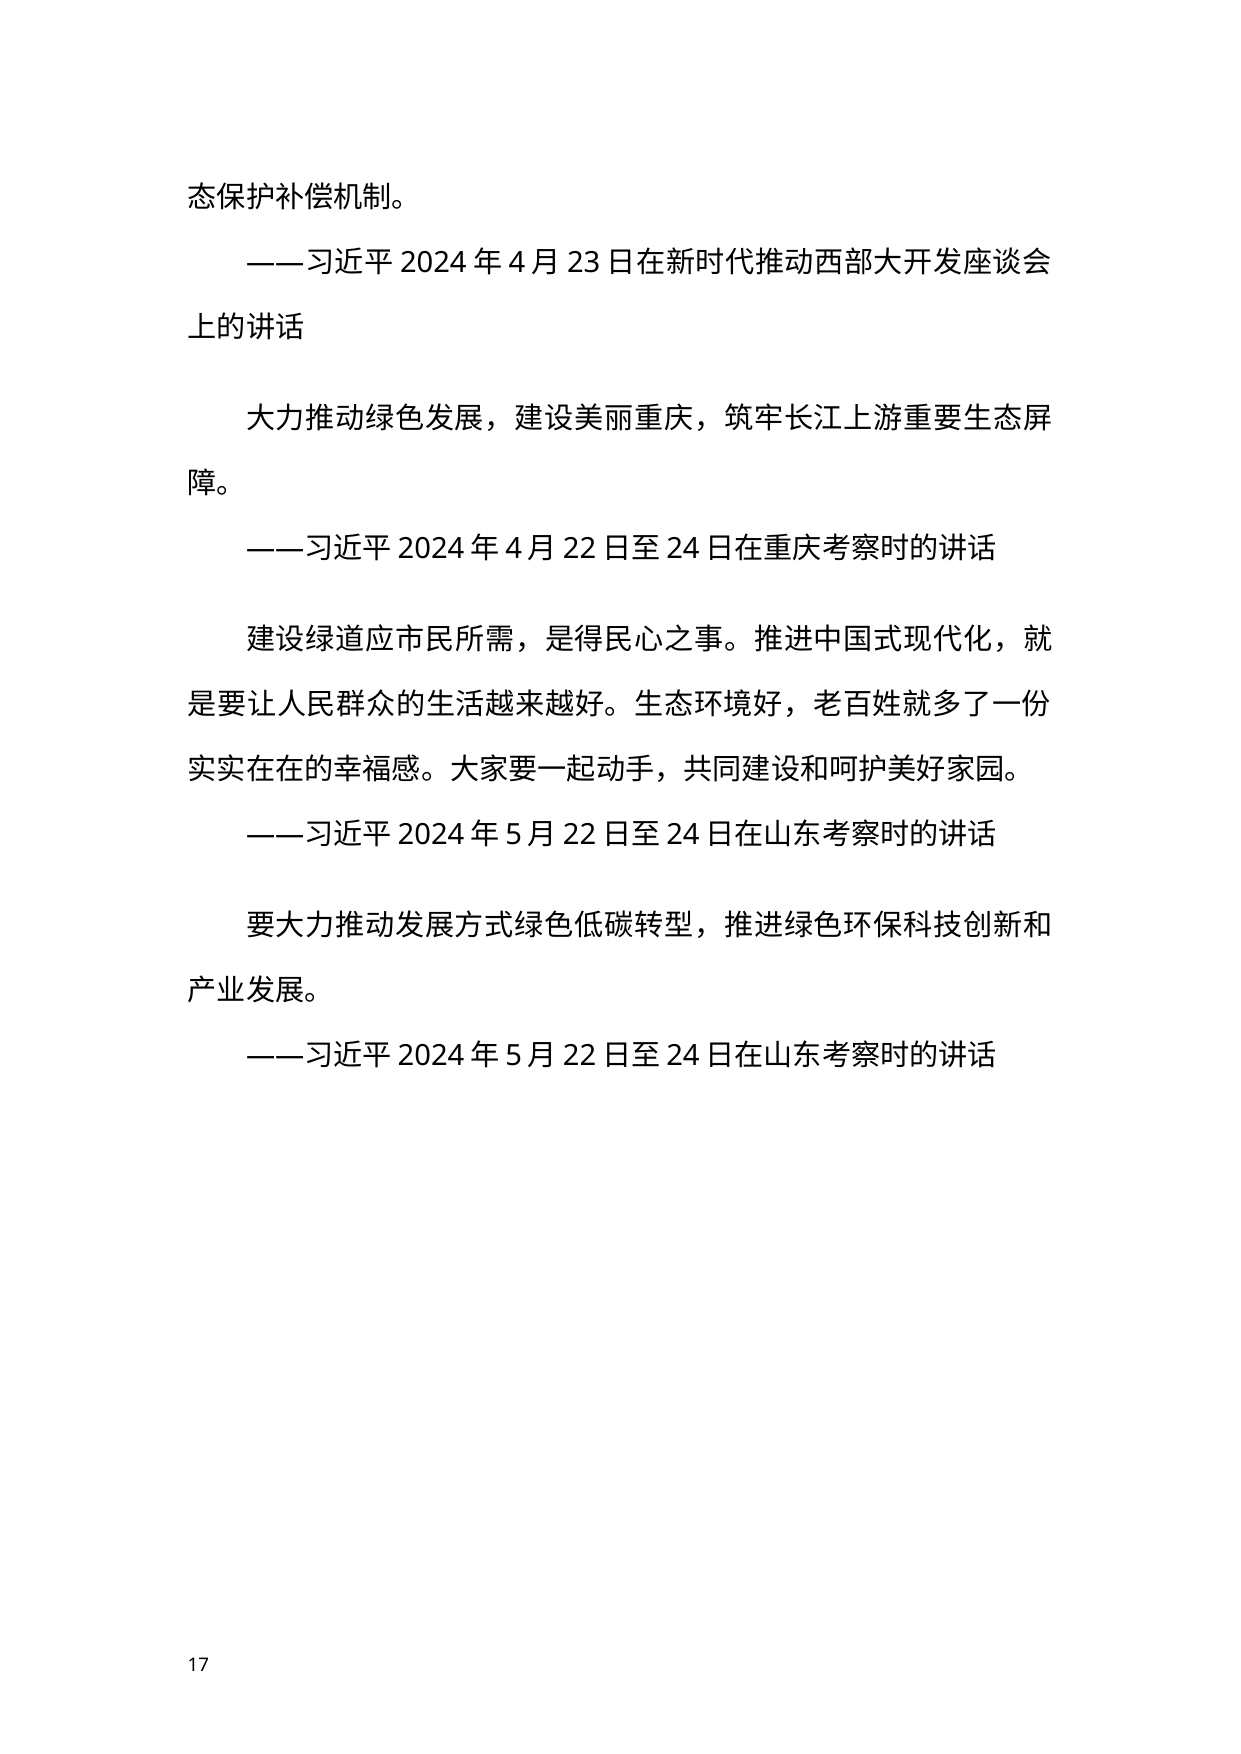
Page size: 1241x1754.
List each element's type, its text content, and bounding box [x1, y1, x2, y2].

text ——习近平2024年4月23日在新时代推动西部大开发座谈会上的讲话 [187, 227, 1053, 357]
text 要大力推动发展方式绿色低碳转型，推进绿色环保科技创新和产业发展。 [187, 890, 1053, 1020]
text ——习近平2024年4月22日至24日在重庆考察时的讲话 [187, 513, 1053, 578]
text 大力推动绿色发展，建设美丽重庆，筑牢长江上游重要生态屏障。 [187, 383, 1053, 513]
text 建设绿道应市民所需，是得民心之事。推进中国式现代化，就是要让人民群众的生活越来越好。生态环境好，老百姓就多了一份实实在在的幸福感。大家要一起动手，共同建设和呵护美好家园。 [187, 604, 1053, 799]
text ——习近平2024年5月22日至24日在山东考察时的讲话 [187, 1020, 1053, 1085]
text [187, 162, 1053, 227]
text ——习近平2024年5月22日至24日在山东考察时的讲话 [187, 799, 1053, 864]
